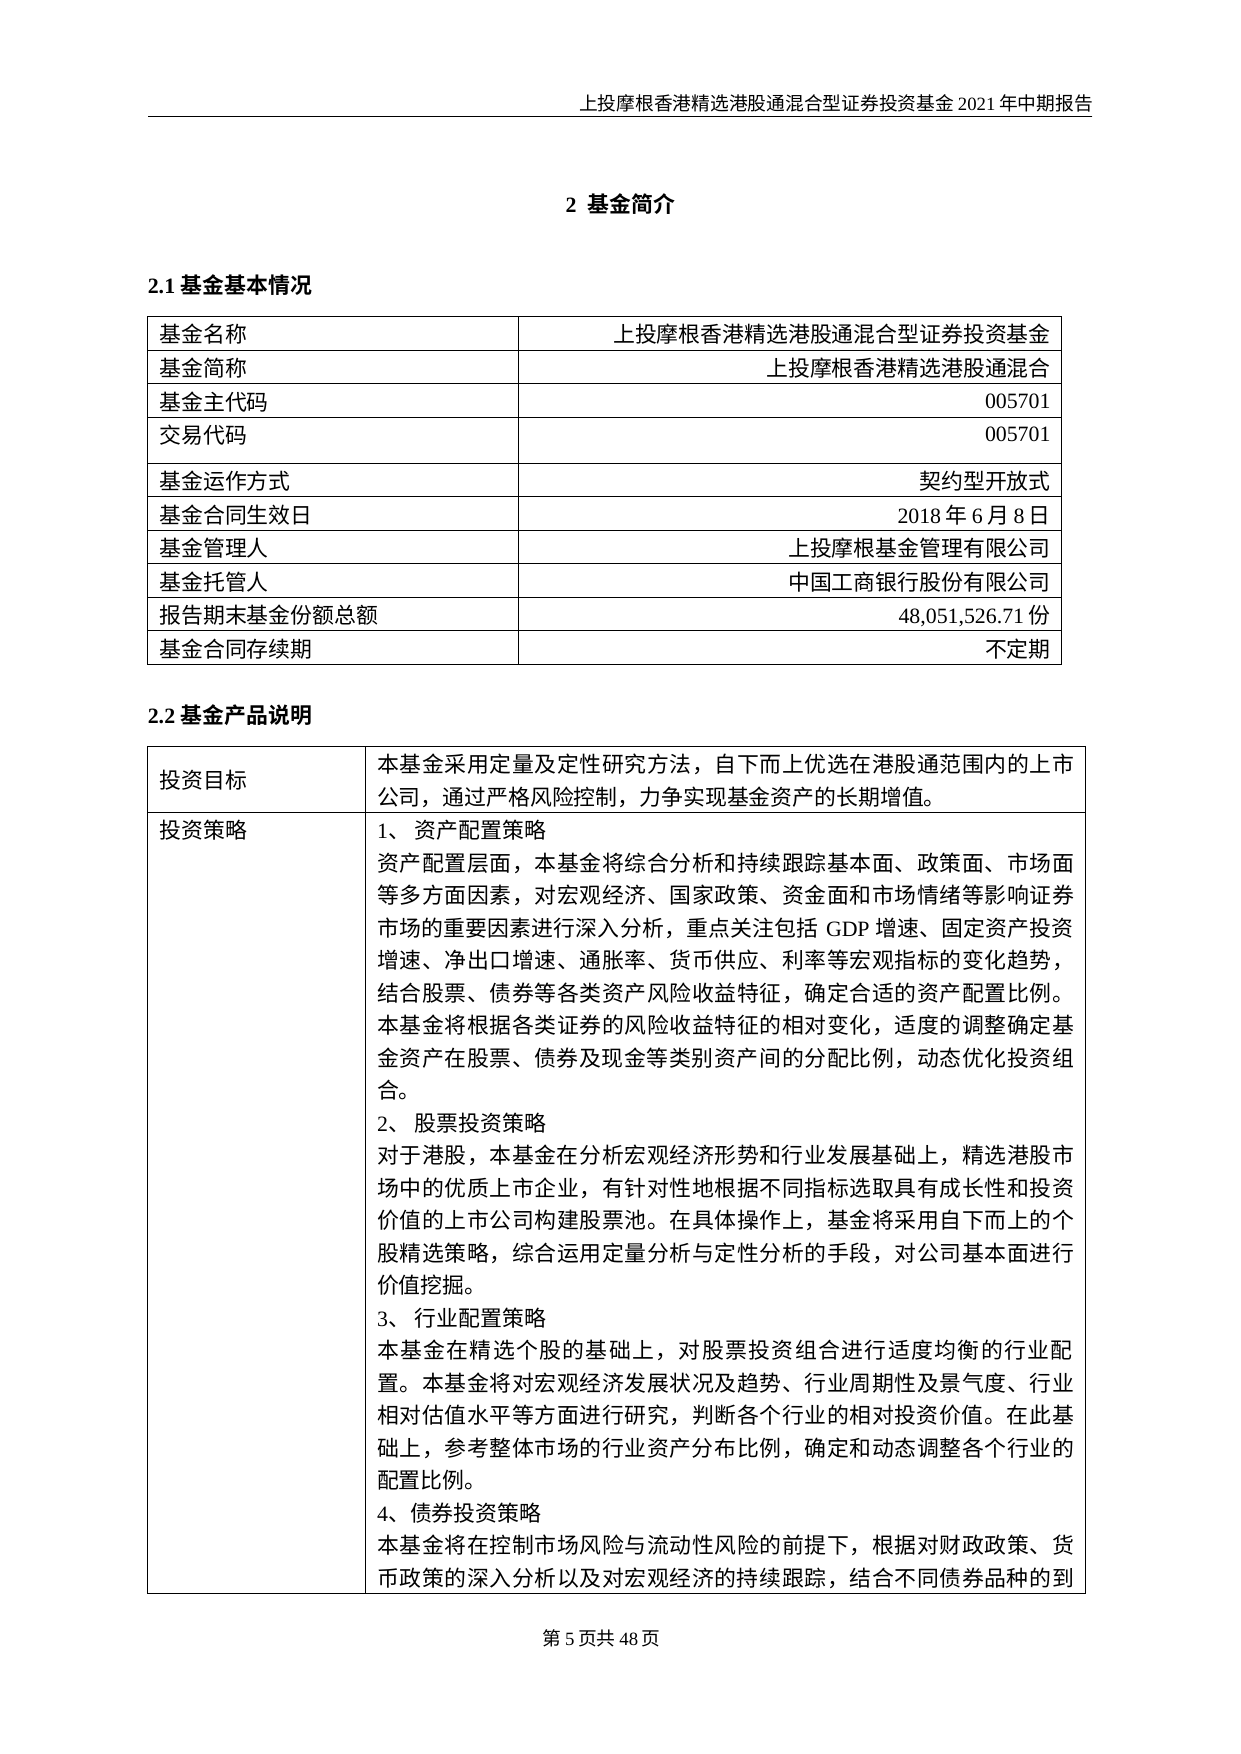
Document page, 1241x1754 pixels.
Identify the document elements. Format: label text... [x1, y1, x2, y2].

table_cell 基金运作方式 [148, 464, 518, 496]
table_header 上投摩根香港精选港股通混合型证券投资基金 [519, 317, 1061, 349]
table_cell 基金管理人 [148, 531, 518, 563]
table_cell 契约型开放式 [519, 464, 1061, 496]
table_cell 2018年6月8日 [519, 497, 1061, 530]
table_cell 基金合同生效日 [148, 497, 518, 530]
table_cell 投资策略 [148, 813, 365, 1593]
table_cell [366, 813, 1085, 1593]
subtitle 2.1 基金基本情况 [148, 268, 1092, 300]
subtitle 2 基金简介 [148, 187, 1092, 219]
table_header 基金名称 [148, 317, 518, 349]
table_cell 中国工商银行股份有限公司 [519, 564, 1061, 597]
table_cell 基金合同存续期 [148, 631, 518, 664]
table_cell 上投摩根基金管理有限公司 [519, 531, 1061, 563]
table_cell 基金托管人 [148, 564, 518, 597]
table_cell 48,051,526.71份 [519, 598, 1061, 630]
table_header 本基金采用定量及定性研究方法，自下而上优选在港股通范围内的上市公司，通过严格风险控制，力争实现基金资产的长期增值。 [366, 747, 1085, 812]
table_cell 005701 [519, 384, 1061, 417]
table_cell 上投摩根香港精选港股通混合 [519, 351, 1061, 383]
table_cell 005701 [519, 418, 1061, 463]
table_cell 基金主代码 [148, 384, 518, 417]
table_cell 基金简称 [148, 351, 518, 383]
table_cell 报告期末基金份额总额 [148, 598, 518, 630]
table_header 投资目标 [148, 747, 365, 812]
table_cell 不定期 [519, 631, 1061, 664]
table_cell 交易代码 [148, 418, 518, 463]
subtitle 2.2 基金产品说明 [148, 697, 1092, 730]
